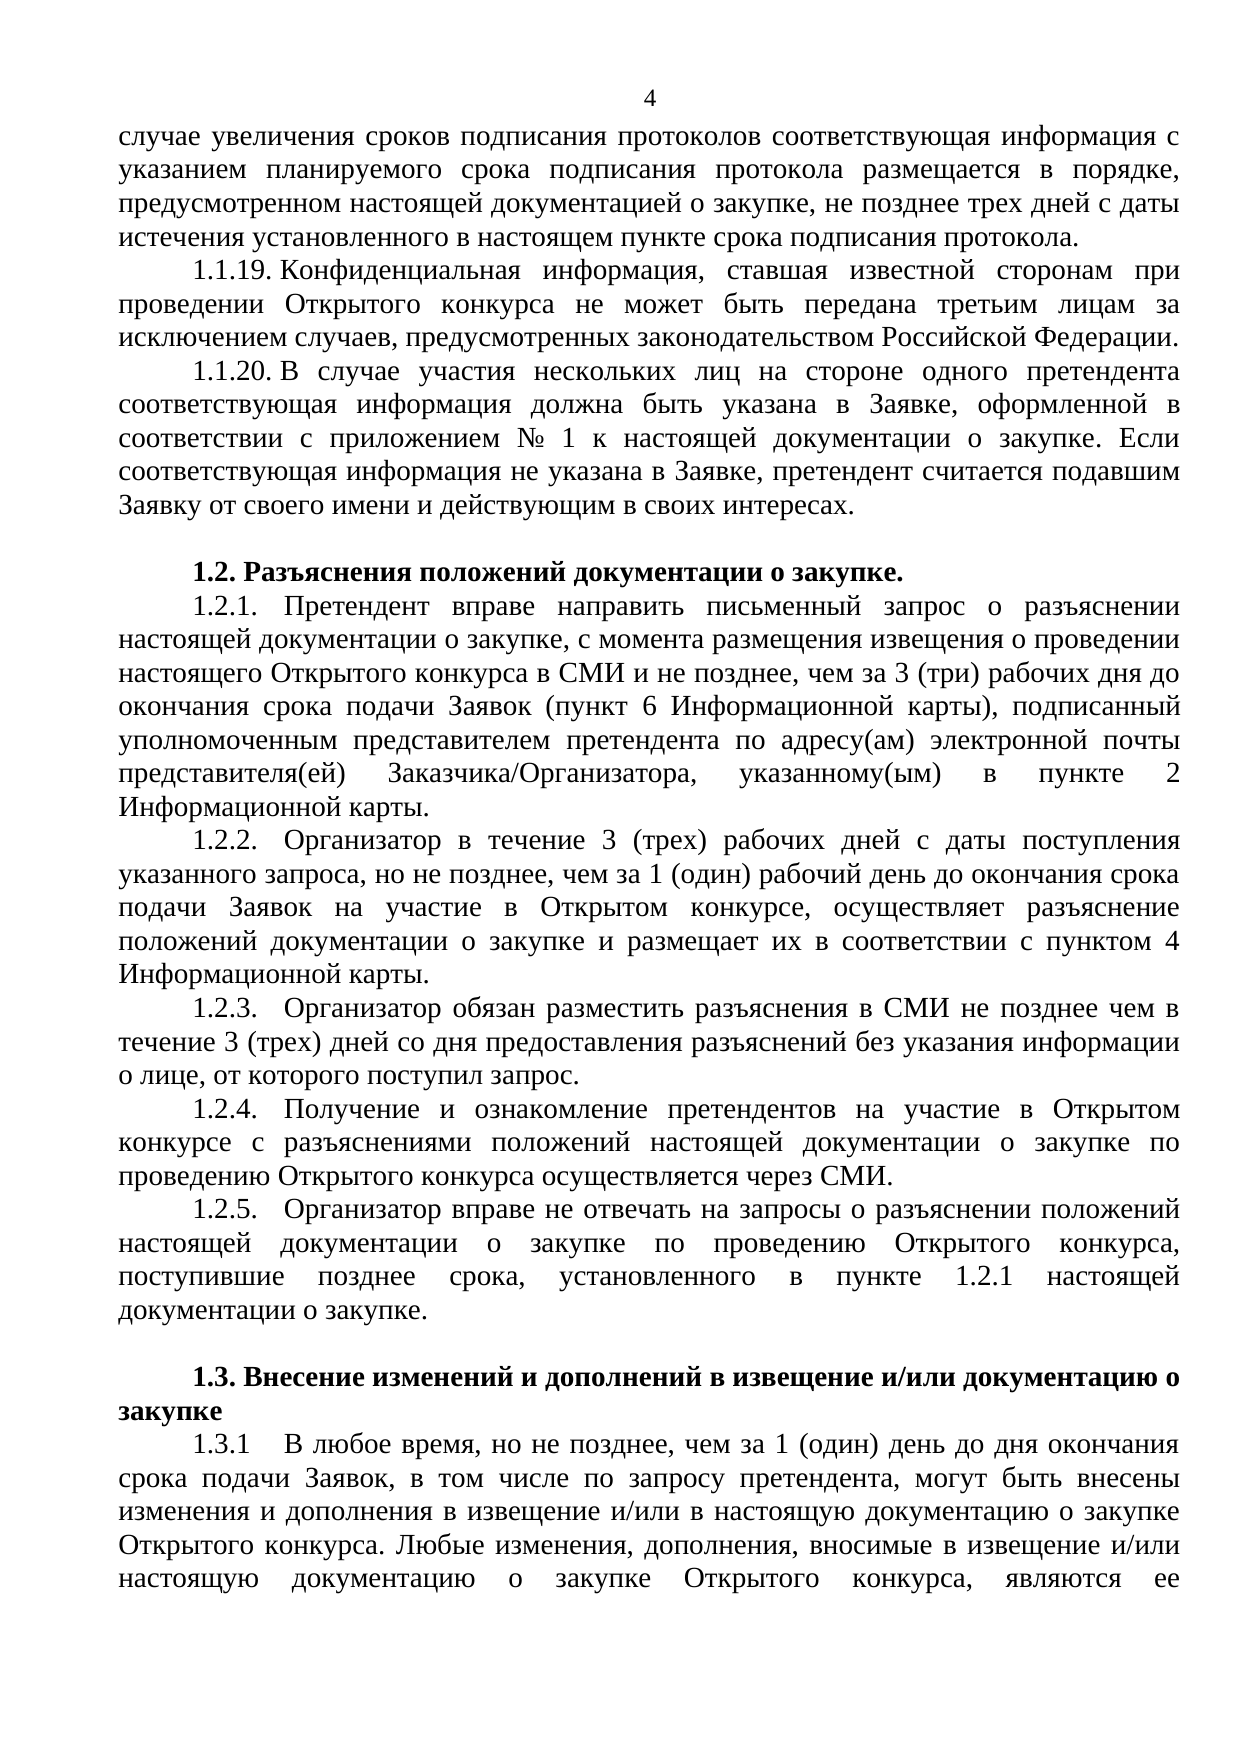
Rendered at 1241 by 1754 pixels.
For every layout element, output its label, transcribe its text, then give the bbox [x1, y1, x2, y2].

list Конфиденциальная информация, ставшая известной сторонам при проведении Открытого конкурса не может быть передана третьим лицам за исключением случаев, предусмотренных законодательством Российской Федерации. [118, 252, 1181, 353]
subtitle 1.3. Внесение изменений и дополнений в извещение и/или документацию о закупке [118, 1359, 1181, 1426]
list Получение и ознакомление претендентов на участие в Открытом конкурсе с разъяснениями положений настоящей документации о закупке по проведению Открытого конкурса осуществляется через СМИ. [118, 1091, 1181, 1191]
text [118, 118, 1181, 252]
list Организатор в течение 3 (трех) рабочих дней с даты поступления указанного запроса, но не позднее, чем за 1 (один) рабочий день до окончания срока подачи Заявок на участие в Открытом конкурсе, осуществляет разъяснение положений документации о закупке и размещает их в соответствии с пунктом 4 Информационной карты. [118, 822, 1181, 990]
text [118, 1426, 1181, 1594]
list В случае участия нескольких лиц на стороне одного претендента соответствующая информация должна быть указана в Заявке, оформленной в соответствии с приложением № 1 к настоящей документации о закупке. Если соответствующая информация не указана в Заявке, претендент считается подавшим Заявку от своего имени и действующим в своих интересах. [118, 353, 1181, 521]
list Организатор вправе не отвечать на запросы о разъяснении положений настоящей документации о закупке по проведению Открытого конкурса, поступившие позднее срока, установленного в пункте 1.2.1 настоящей документации о закупке. [118, 1191, 1181, 1326]
list Претендент вправе направить письменный запрос о разъяснении настоящей документации о закупке, с момента размещения извещения о проведении настоящего Открытого конкурса в СМИ и не позднее, чем за 3 (три) рабочих дня до окончания срока подачи Заявок (пункт 6 Информационной карты), подписанный уполномоченным представителем претендента по адресу(ам) электронной почты представителя(ей) Заказчика/Организатора, указанному(ым) в пункте 2 Информационной карты. [118, 588, 1181, 822]
list Организатор обязан разместить разъяснения в СМИ не позднее чем в течение 3 (трех) дней со дня предоставления разъяснений без указания информации о лице, от которого поступил запрос. [118, 990, 1181, 1091]
subtitle 1.2. Разъяснения положений документации о закупке. [118, 554, 1181, 588]
